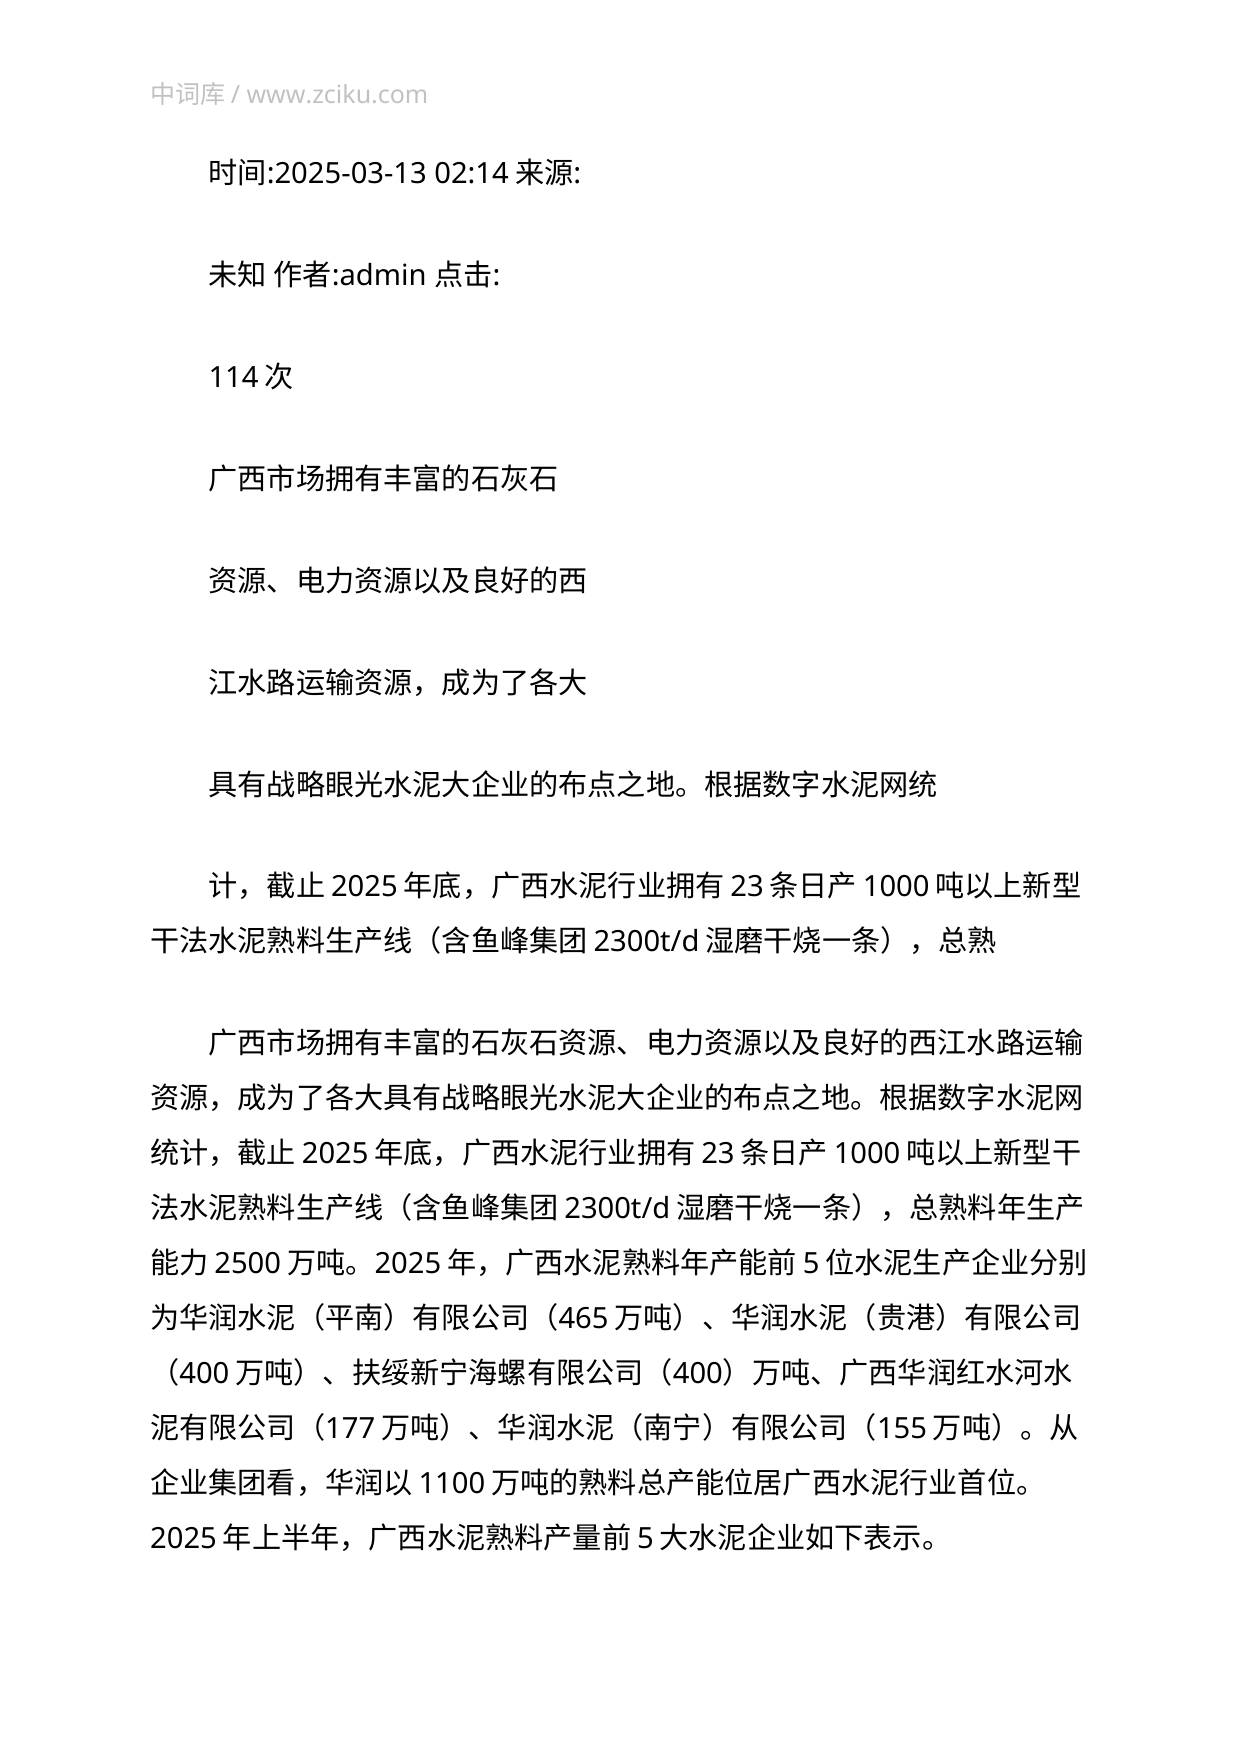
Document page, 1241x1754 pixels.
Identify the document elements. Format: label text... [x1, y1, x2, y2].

text 未知 作者:admin 点击: [150, 252, 1090, 294]
text 江水路运输资源，成为了各大 [150, 659, 1090, 702]
text 计，截止2025年底，广西水泥行业拥有23条日产1000吨以上新型干法水泥熟料生产线（含鱼峰集团2300t/d湿磨干烧一条），总熟 [150, 863, 1090, 960]
text 114次 [150, 354, 1090, 396]
text 资源、电力资源以及良好的西 [150, 558, 1090, 600]
text 时间:2025-03-13 02:14来源: [150, 150, 1090, 192]
text 广西市场拥有丰富的石灰石 [150, 456, 1090, 498]
text 具有战略眼光水泥大企业的布点之地。根据数字水泥网统 [150, 761, 1090, 803]
text 广西市场拥有丰富的石灰石资源、电力资源以及良好的西江水路运输资源，成为了各大具有战略眼光水泥大企业的布点之地。根据数字水泥网统计，截止2025年底，广西水泥行业拥有23条日产1000吨以上新型干法水泥熟料生产线（含鱼峰集团2300t/d湿磨干烧一条），总熟料年生产能力2500万吨。2025年，广西水泥熟料年产能前5位水泥生产企业分别为华润水泥（平南）有限公司（465万吨）、华润水泥（贵港）有限公司（400万吨）、扶绥新宁海螺有限公司（400）万吨、广西华润红水河水泥有限公司（177万吨）、华润水泥（南宁）有限公司（155万吨）。从企业集团看，华润以1100万吨的熟料总产能位居广西水泥行业首位。2025年上半年，广西水泥熟料产量前5大水泥企业如下表示。 [150, 1020, 1090, 1557]
